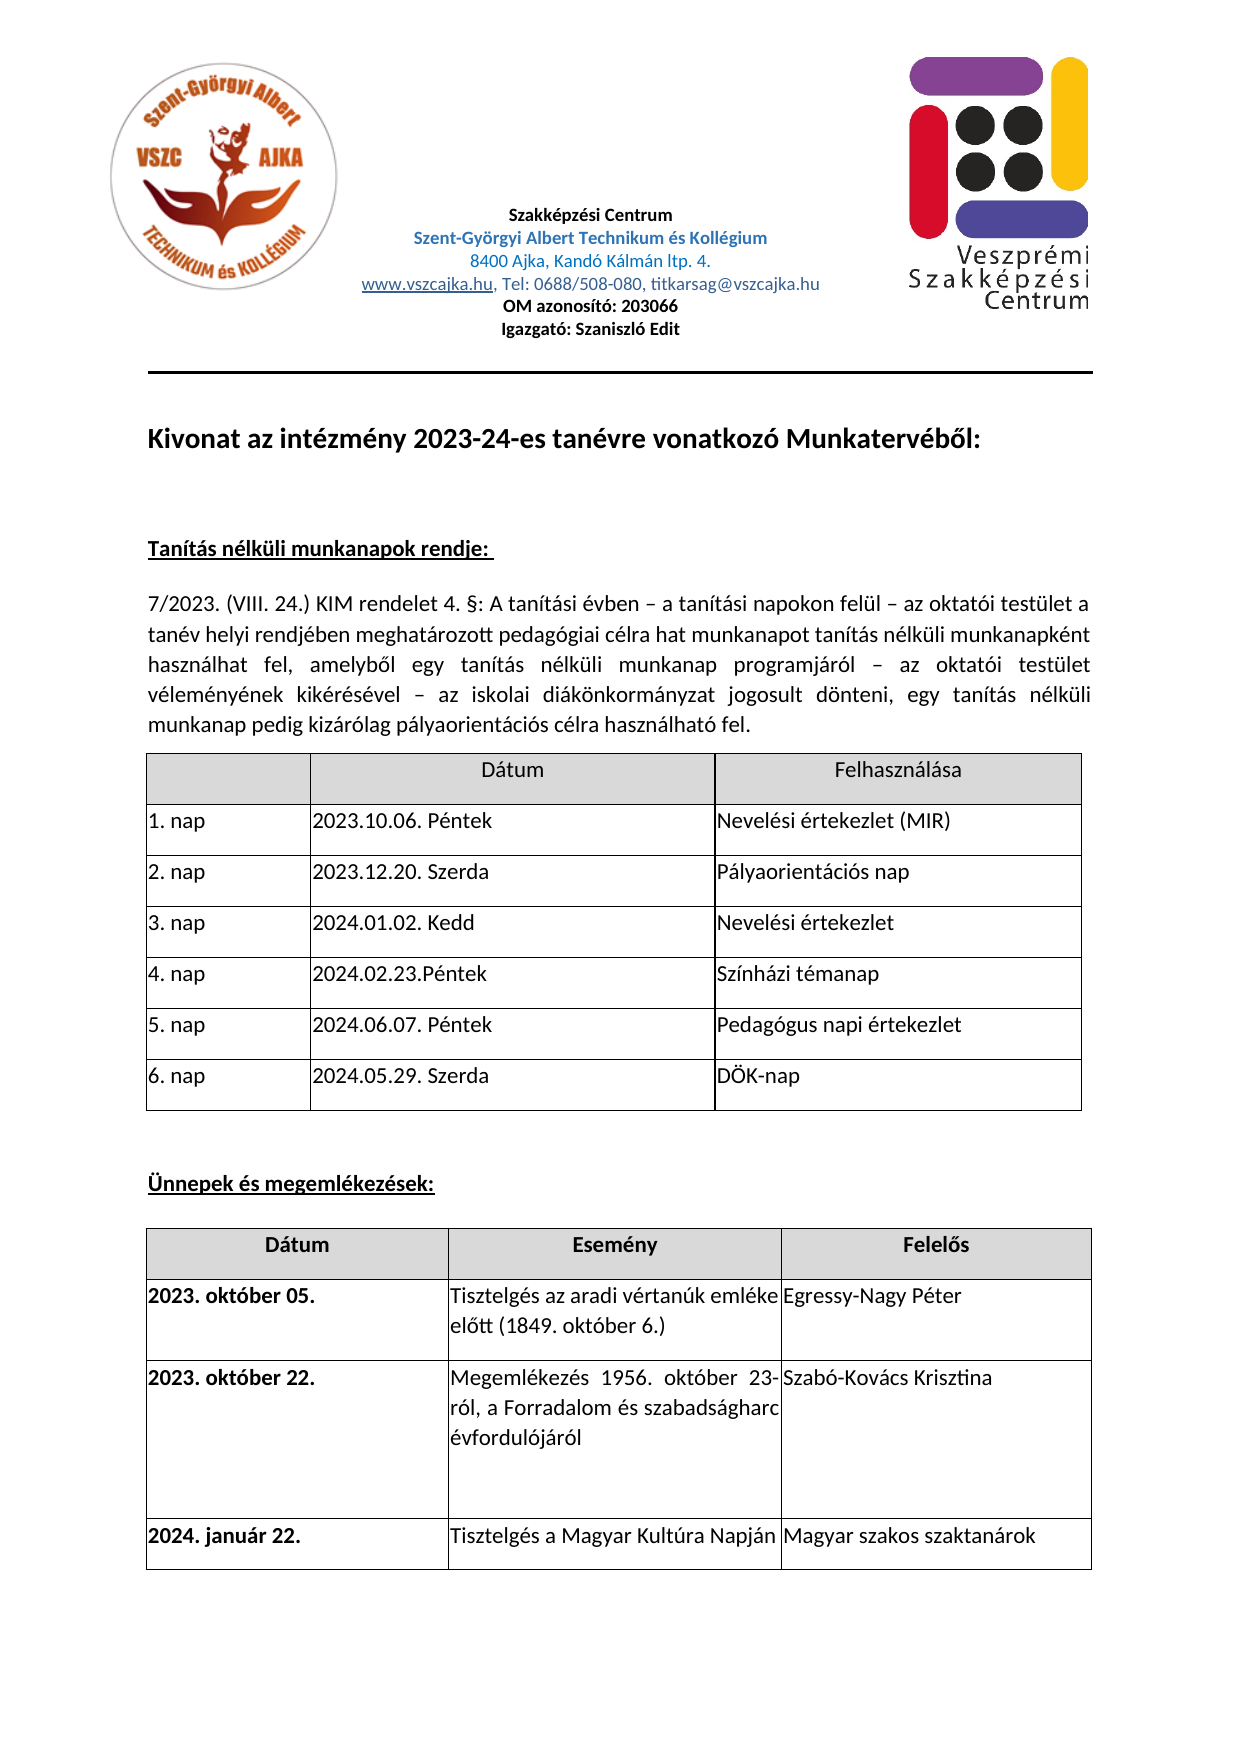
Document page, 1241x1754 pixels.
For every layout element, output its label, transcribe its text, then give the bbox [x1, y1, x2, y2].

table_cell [449, 1519, 781, 1569]
table_cell 2024.02.23.Péntek [311, 958, 714, 1008]
picture [909, 57, 1088, 309]
table_cell Nevelési értekezlet [716, 907, 1081, 957]
table_header Felelős [782, 1229, 1091, 1279]
table_cell 2024.01.02. Kedd [311, 907, 714, 957]
table_cell 2023. október 05. [147, 1280, 448, 1360]
table_cell 6. nap [147, 1060, 310, 1109]
picture [93, 51, 349, 148]
text Tanítás nélküli munkanapok rendje: [148, 534, 1093, 562]
table_header Dátum [147, 1229, 448, 1279]
table_cell 3. nap [147, 907, 310, 957]
table_cell 2. nap [147, 856, 310, 906]
table_header Felhasználása [716, 754, 1081, 804]
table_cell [782, 1519, 1091, 1569]
table_cell 4. nap [147, 958, 310, 1008]
text Ünnepek és megemlékezések: [148, 1169, 1093, 1197]
text Szent-Györgyi Albert Technikum és Kollégium [88, 226, 909, 249]
table_cell Egressy-Nagy Péter [782, 1280, 1091, 1360]
table_cell 2023.10.06. Péntek [311, 805, 714, 855]
text Kivonat az intézmény 2023-24-es tanévre vonatkozó Munkatervéből: [148, 421, 1093, 456]
text 7/2023. (VIII. 24.) KIM rendelet 4. §: A tanítási évben – a tanítási napokon felül – az oktatói testület a tanév helyi rendjében meghatározott pedagógiai célra hat munkanapot tanítás nélküli munkanapként használhat fel, amelyből egy tanítás nélküli munkanap programjáról – az oktatói testület véleményének kikérésével – az iskolai diákönkormányzat jogosult dönteni, egy tanítás nélküli munkanap pedig kizárólag pályaorientációs célra használható fel. [148, 589, 1093, 738]
table_header [147, 754, 310, 804]
table_cell Szabó-Kovács Krisztina [782, 1361, 1091, 1518]
table_cell Pedagógus napi értekezlet [716, 1009, 1081, 1059]
table_cell Pályaorientációs nap [716, 856, 1081, 906]
table_cell Nevelési értekezlet (MIR) [716, 805, 1081, 855]
text www.vszcajka.hu, Tel: 0688/508-080, titkarsag@vszcajka.hu [88, 272, 909, 294]
text 8400 Ajka, Kandó Kálmán ltp. 4. [88, 249, 909, 272]
text Igazgató: Szaniszló Edit [88, 317, 1093, 340]
table_header Esemény [449, 1229, 781, 1279]
table_cell 2023. október 22. [147, 1361, 448, 1518]
table_cell 2024. január 22. [147, 1519, 448, 1569]
table_cell 2023.12.20. Szerda [311, 856, 714, 906]
table_cell 2024.05.29. Szerda [311, 1060, 714, 1109]
table_cell 2024.06.07. Péntek [311, 1009, 714, 1059]
table_cell DÖK-nap [716, 1060, 1081, 1109]
table_cell Megemlékezés 1956. október 23-ról, a Forradalom és szabadságharc évfordulójáról [449, 1361, 781, 1518]
table_cell 5. nap [147, 1009, 310, 1059]
table_cell 1. nap [147, 805, 310, 855]
table_cell Színházi témanap [716, 958, 1081, 1008]
text OM azonosító: 203066 [88, 294, 1093, 317]
table_header Dátum [311, 754, 714, 804]
table_cell Tisztelgés az aradi vértanúk emléke előtt (1849. október 6.) [449, 1280, 781, 1360]
text Veszprémi Szakképzési Centrum [88, 148, 909, 226]
